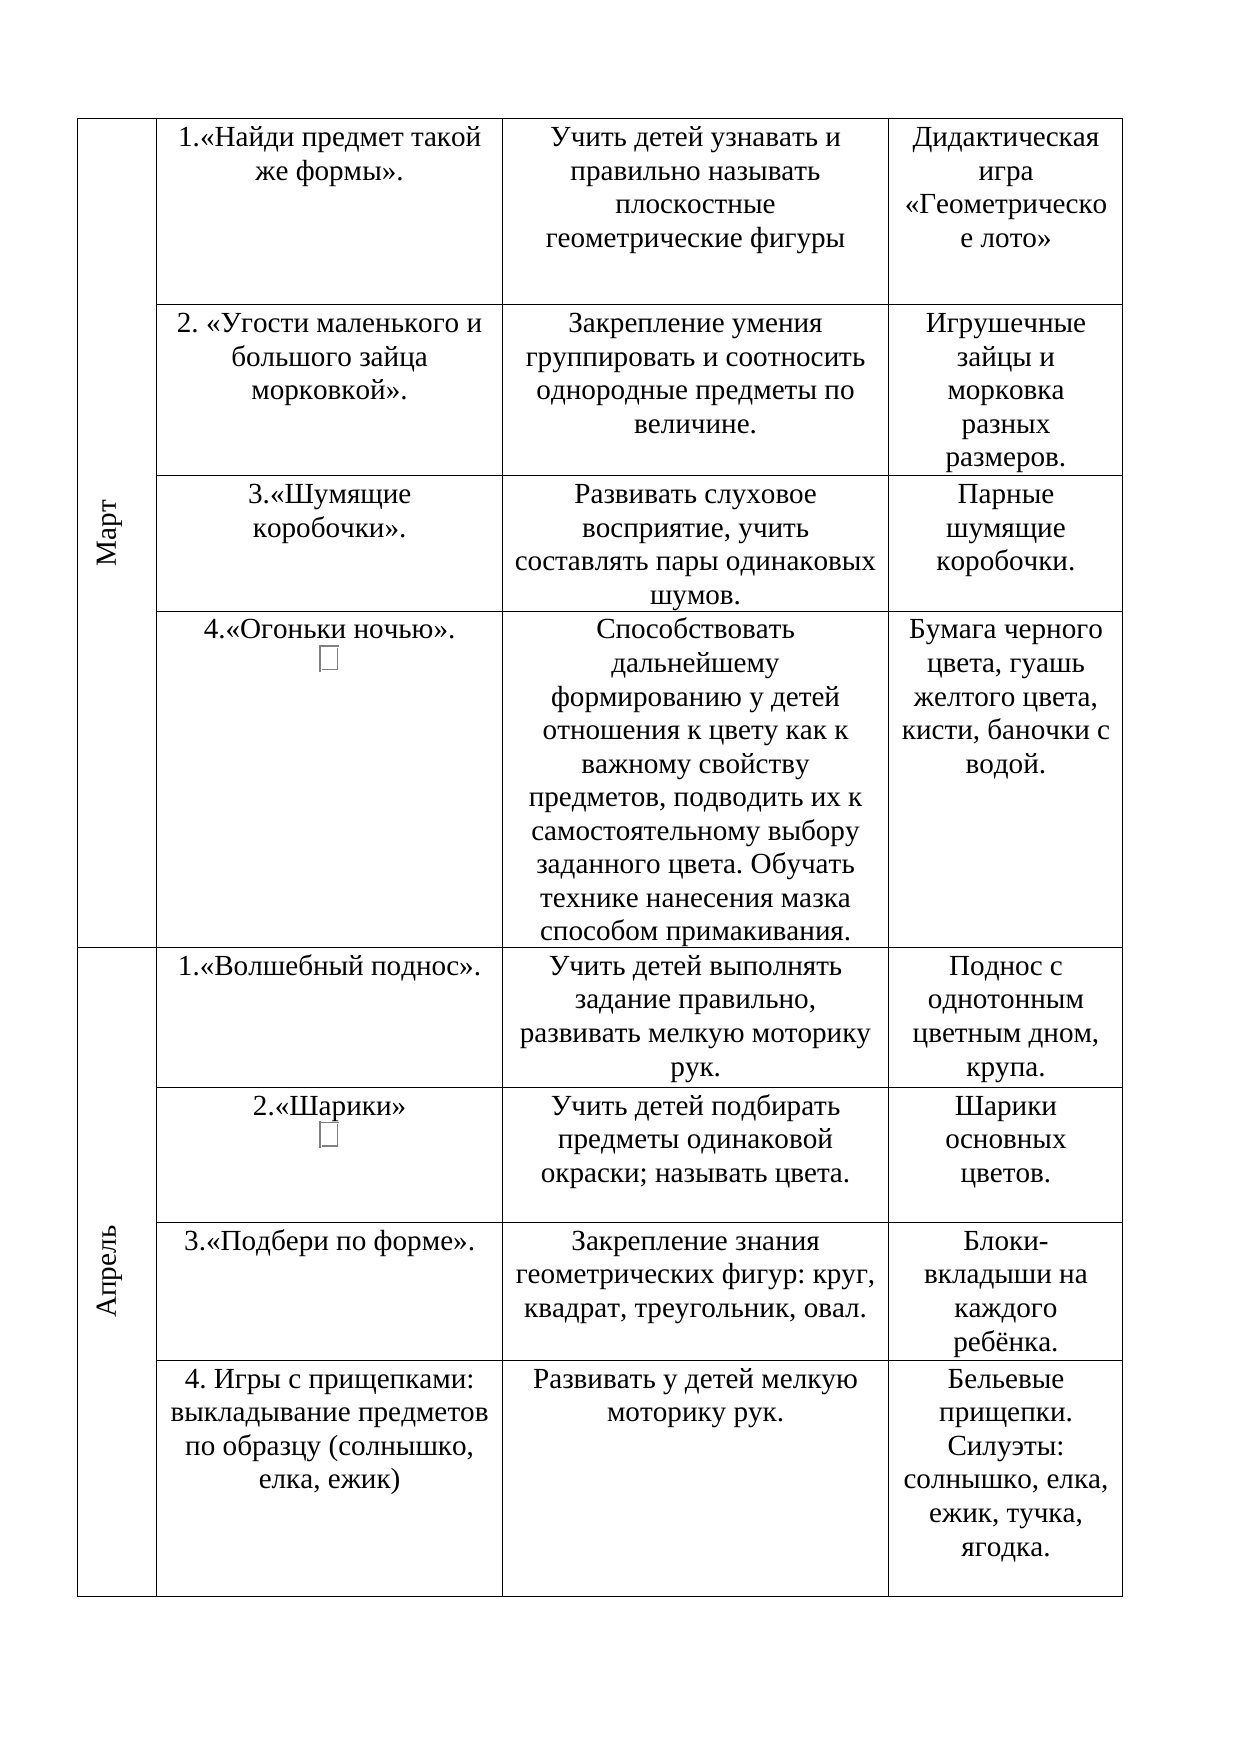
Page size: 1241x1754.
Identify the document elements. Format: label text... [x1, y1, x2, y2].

table_cell 3.«Шумящие коробочки». [157, 476, 502, 611]
table_cell Игрушечные зайцы и морковка разных размеров. [889, 305, 1122, 475]
table_cell 2. «Угости маленького и большого зайца морковкой». [157, 305, 502, 475]
table_cell Апрель [78, 948, 156, 1596]
table_cell Шарики основных цветов. [889, 1088, 1122, 1222]
table_cell 2.«Шарики» [157, 1088, 502, 1222]
table_cell Дидактическая игра «Геометрическое лото» [889, 119, 1122, 304]
table_cell Учить детей узнавать и правильно называть плоскостные геометрические фигуры [503, 119, 888, 304]
table_cell Парные шумящие коробочки. [889, 476, 1122, 611]
table_cell Бумага черного цвета, гуашь желтого цвета, кисти, баночки с водой. [889, 612, 1122, 947]
table_cell Бельевые прищепки. Силуэты: солнышко, елка, ежик, тучка, ягодка. [889, 1361, 1122, 1596]
table_cell 3.«Подбери по форме». [157, 1223, 502, 1360]
table_cell Развивать у детей мелкую моторику рук. [503, 1361, 888, 1596]
table_cell Март [78, 119, 156, 947]
table_cell Учить детей выполнять задание правильно, развивать мелкую моторику рук. [503, 948, 888, 1087]
table_cell 1.«Найди предмет такой же формы». [157, 119, 502, 304]
table_cell 1.«Волшебный поднос». [157, 948, 502, 1087]
table_cell Закрепление умения группировать и соотносить однородные предметы по величине. [503, 305, 888, 475]
table_cell 4.«Огоньки ночью». [157, 612, 502, 947]
table_cell 4. Игры с прищепками: выкладывание предметов по образцу (солнышко, елка, ежик) [157, 1361, 502, 1596]
table_cell Поднос с однотонным цветным дном, крупа. [889, 948, 1122, 1087]
table_cell Учить детей подбирать предметы одинаковой окраски; называть цвета. [503, 1088, 888, 1222]
table_cell Блоки-вкладыши на каждого ребёнка. [889, 1223, 1122, 1360]
table_cell Развивать слуховое восприятие, учить составлять пары одинаковых шумов. [503, 476, 888, 611]
table_cell Закрепление знания геометрических фигур: круг, квадрат, треугольник, овал. [503, 1223, 888, 1360]
table_cell Способствовать дальнейшему формированию у детей отношения к цвету как к важному свойству предметов, подводить их к самостоятельному выбору заданного цвета. Обучать технике нанесения мазка способом примакивания. [503, 612, 888, 947]
